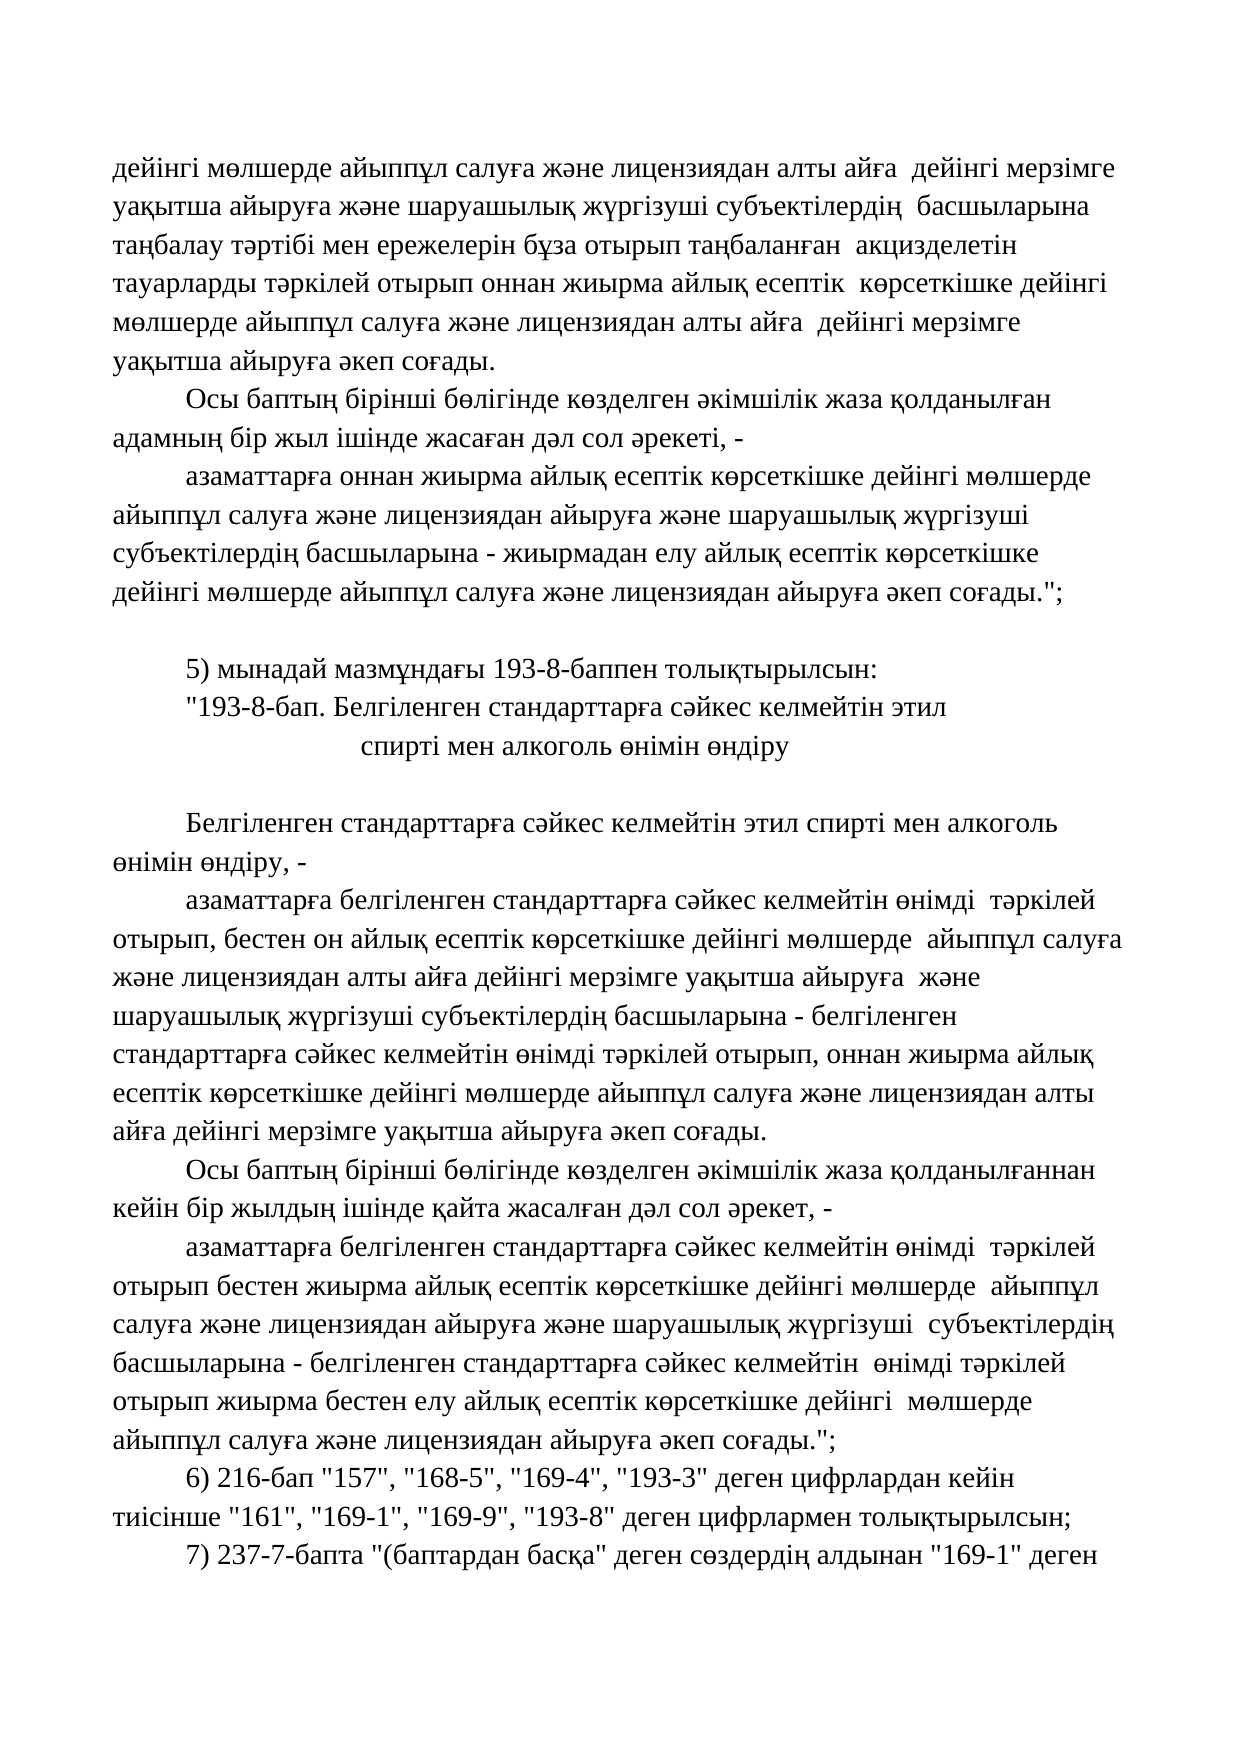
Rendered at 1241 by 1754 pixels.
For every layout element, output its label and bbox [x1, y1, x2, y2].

text [112, 150, 1128, 1571]
